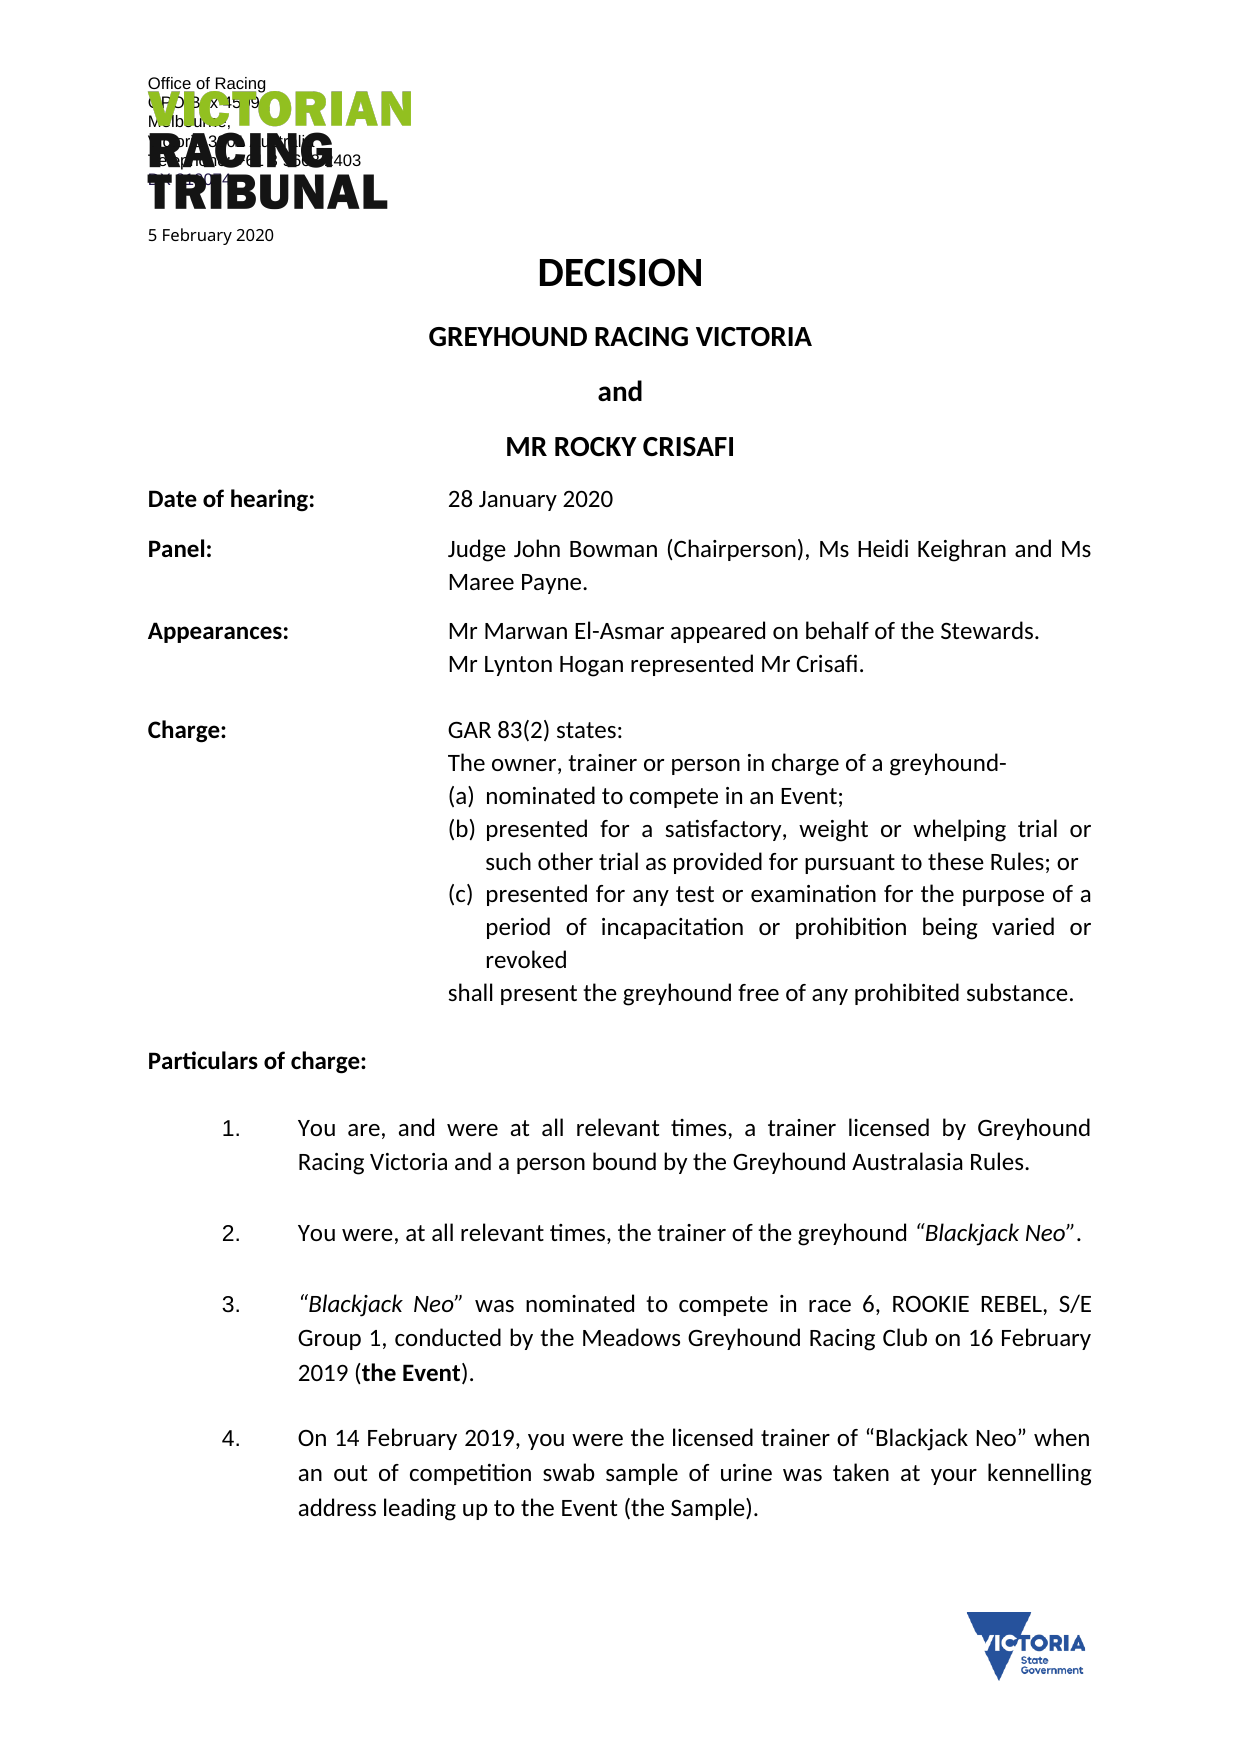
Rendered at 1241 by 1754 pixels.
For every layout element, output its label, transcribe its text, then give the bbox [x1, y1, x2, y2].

text MR ROCKY CRISAFI [148, 428, 1093, 464]
list nominated to compete in an Event; [448, 780, 1093, 810]
list presented for a satisfactory, weight or whelping trial or such other trial as provided for pursuant to these Rules; or [448, 813, 1093, 876]
text Appearances: Mr Marwan El-Asmar appeared on behalf of the Stewards. [148, 615, 1093, 646]
text The owner, trainer or person in charge of a greyhound- [448, 747, 1093, 777]
list You are, and were at all relevant times, a trainer licensed by Greyhound Racing Victoria and a person bound by the Greyhound Australasia Rules. [222, 1112, 1093, 1177]
text DECISION [148, 246, 1093, 297]
text Particulars of charge: [148, 1045, 1093, 1075]
text Date of hearing: 28 January 2020 [148, 483, 1093, 514]
text shall present the greyhound free of any prohibited substance. [373, 977, 1093, 1008]
list “Blackjack Neo” was nominated to compete in race 6, ROOKIE REBEL, S/E Group 1, conducted by the Meadows Greyhound Racing Club on 16 February 2019 (the Event). [222, 1288, 1093, 1387]
list You were, at all relevant times, the trainer of the greyhound “Blackjack Neo”. [222, 1217, 1093, 1248]
picture [132, 70, 425, 224]
picture [966, 1612, 1086, 1681]
list presented for any test or examination for the purpose of a period of incapacitation or prohibition being varied or revoked [448, 878, 1093, 975]
text 5 February 2020 [148, 223, 1093, 246]
text Panel: Judge John Bowman (Chairperson), Ms Heidi Keighran and Ms Maree Payne. [148, 533, 1093, 596]
text GREYHOUND RACING VICTORIA [148, 318, 1093, 353]
list On 14 February 2019, you were the licensed trainer of “Blackjack Neo” when an out of competition swab sample of urine was taken at your kennelling address leading up to the Event (the Sample). [222, 1422, 1093, 1523]
text Charge: GAR 83(2) states: [148, 714, 1093, 744]
text Mr Lynton Hogan represented Mr Crisafi. [448, 648, 1093, 679]
text and [148, 373, 1093, 408]
